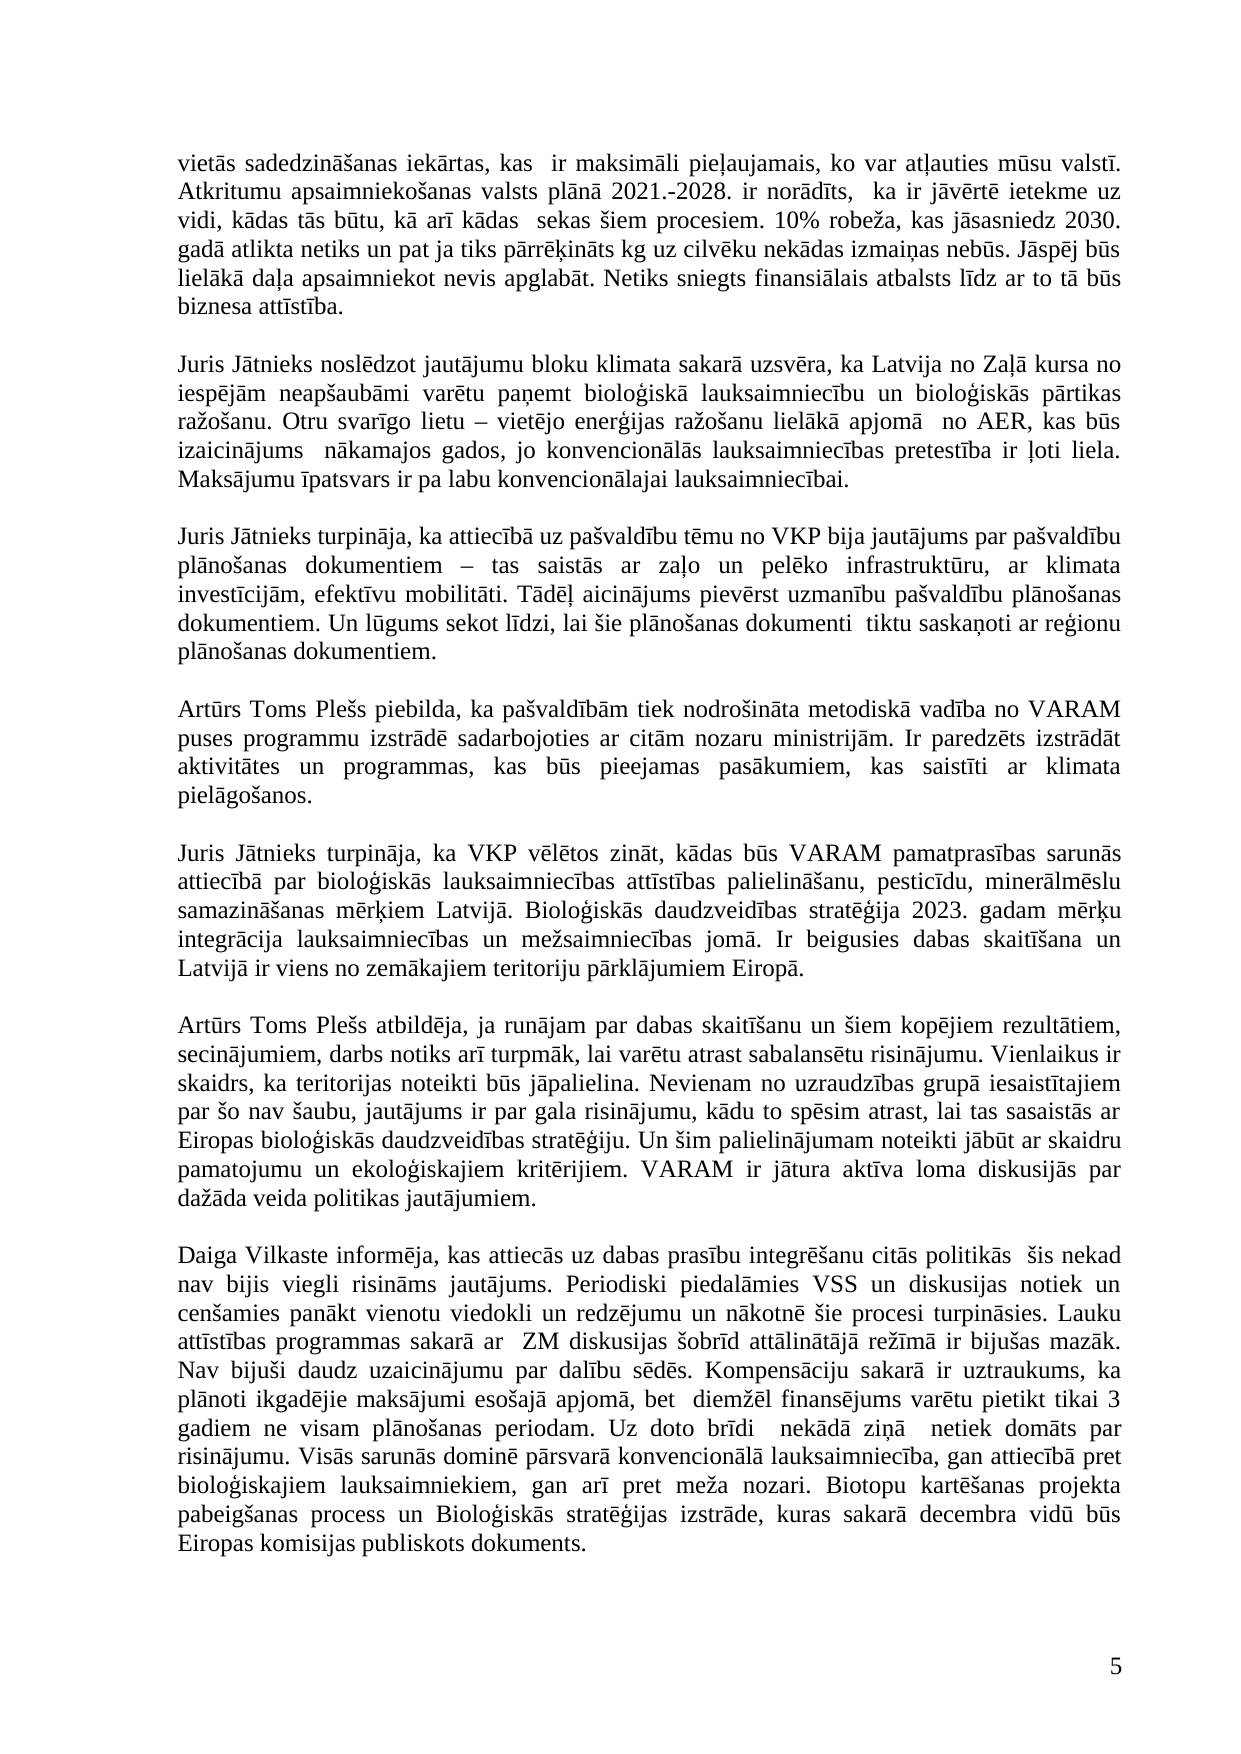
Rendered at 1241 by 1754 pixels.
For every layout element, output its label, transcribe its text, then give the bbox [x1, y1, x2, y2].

text Juris Jātnieks turpināja, ka attiecībā uz pašvaldību tēmu no VKP bija jautājums par pašvaldību plānošanas dokumentiem – tas saistās ar zaļo un pelēko infrastruktūru, ar klimata investīcijām, efektīvu mobilitāti. Tādēļ aicinājums pievērst uzmanību pašvaldību plānošanas dokumentiem. Un lūgums sekot līdzi, lai šie plānošanas dokumenti tiktu saskaņoti ar reģionu plānošanas dokumentiem. [177, 521, 1122, 665]
text Artūrs Toms Plešs atbildēja, ja runājam par dabas skaitīšanu un šiem kopējiem rezultātiem, secinājumiem, darbs notiks arī turpmāk, lai varētu atrast sabalansētu risinājumu. Vienlaikus ir skaidrs, ka teritorijas noteikti būs jāpalielina. Nevienam no uzraudzības grupā iesaistītajiem par šo nav šaubu, jautājums ir par gala risinājumu, kādu to spēsim atrast, lai tas sasaistās ar Eiropas bioloģiskās daudzveidības stratēģiju. Un šim palielinājumam noteikti jābūt ar skaidru pamatojumu un ekoloģiskajiem kritērijiem. VARAM ir jātura aktīva loma diskusijās par dažāda veida politikas jautājumiem. [177, 1010, 1122, 1211]
text Artūrs Toms Plešs piebilda, ka pašvaldībām tiek nodrošināta metodiskā vadība no VARAM puses programmu izstrādē sadarbojoties ar citām nozaru ministrijām. Ir paredzēts izstrādāt aktivitātes un programmas, kas būs pieejamas pasākumiem, kas saistīti ar klimata pielāgošanos. [177, 694, 1122, 809]
text Juris Jātnieks noslēdzot jautājumu bloku klimata sakarā uzsvēra, ka Latvija no Zaļā kursa no iespējām neapšaubāmi varētu paņemt bioloģiskā lauksaimniecību un bioloģiskās pārtikas ražošanu. Otru svarīgo lietu – vietējo enerģijas ražošanu lielākā apjomā no AER, kas būs izaicinājums nākamajos gados, jo konvencionālās lauksaimniecības pretestība ir ļoti liela. Maksājumu īpatsvars ir pa labu konvencionālajai lauksaimniecībai. [177, 349, 1122, 493]
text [177, 148, 1122, 320]
text Daiga Vilkaste informēja, kas attiecās uz dabas prasību integrēšanu citās politikās šis nekad nav bijis viegli risināms jautājums. Periodiski piedalāmies VSS un diskusijas notiek un cenšamies panākt vienotu viedokli un redzējumu un nākotnē šie procesi turpināsies. Lauku attīstības programmas sakarā ar ZM diskusijas šobrīd attālinātājā režīmā ir bijušas mazāk. Nav bijuši daudz uzaicinājumu par dalību sēdēs. Kompensāciju sakarā ir uztraukums, ka plānoti ikgadējie maksājumi esošajā apjomā, bet diemžēl finansējums varētu pietikt tikai 3 gadiem ne visam plānošanas periodam. Uz doto brīdi nekādā ziņā netiek domāts par risinājumu. Visās sarunās dominē pārsvarā konvencionālā lauksaimniecība, gan attiecībā pret bioloģiskajiem lauksaimniekiem, gan arī pret meža nozari. Biotopu kartēšanas projekta pabeigšanas process un Bioloģiskās stratēģijas izstrāde, kuras sakarā decembra vidū būs Eiropas komisijas publiskots dokuments. [177, 1240, 1122, 1556]
text Juris Jātnieks turpināja, ka VKP vēlētos zināt, kādas būs VARAM pamatprasības sarunās attiecībā par bioloģiskās lauksaimniecības attīstības palielināšanu, pesticīdu, minerālmēslu samazināšanas mērķiem Latvijā. Bioloģiskās daudzveidības stratēģija 2023. gadam mērķu integrācija lauksaimniecības un mežsaimniecības jomā. Ir beigusies dabas skaitīšana un Latvijā ir viens no zemākajiem teritoriju pārklājumiem Eiropā. [177, 838, 1122, 981]
